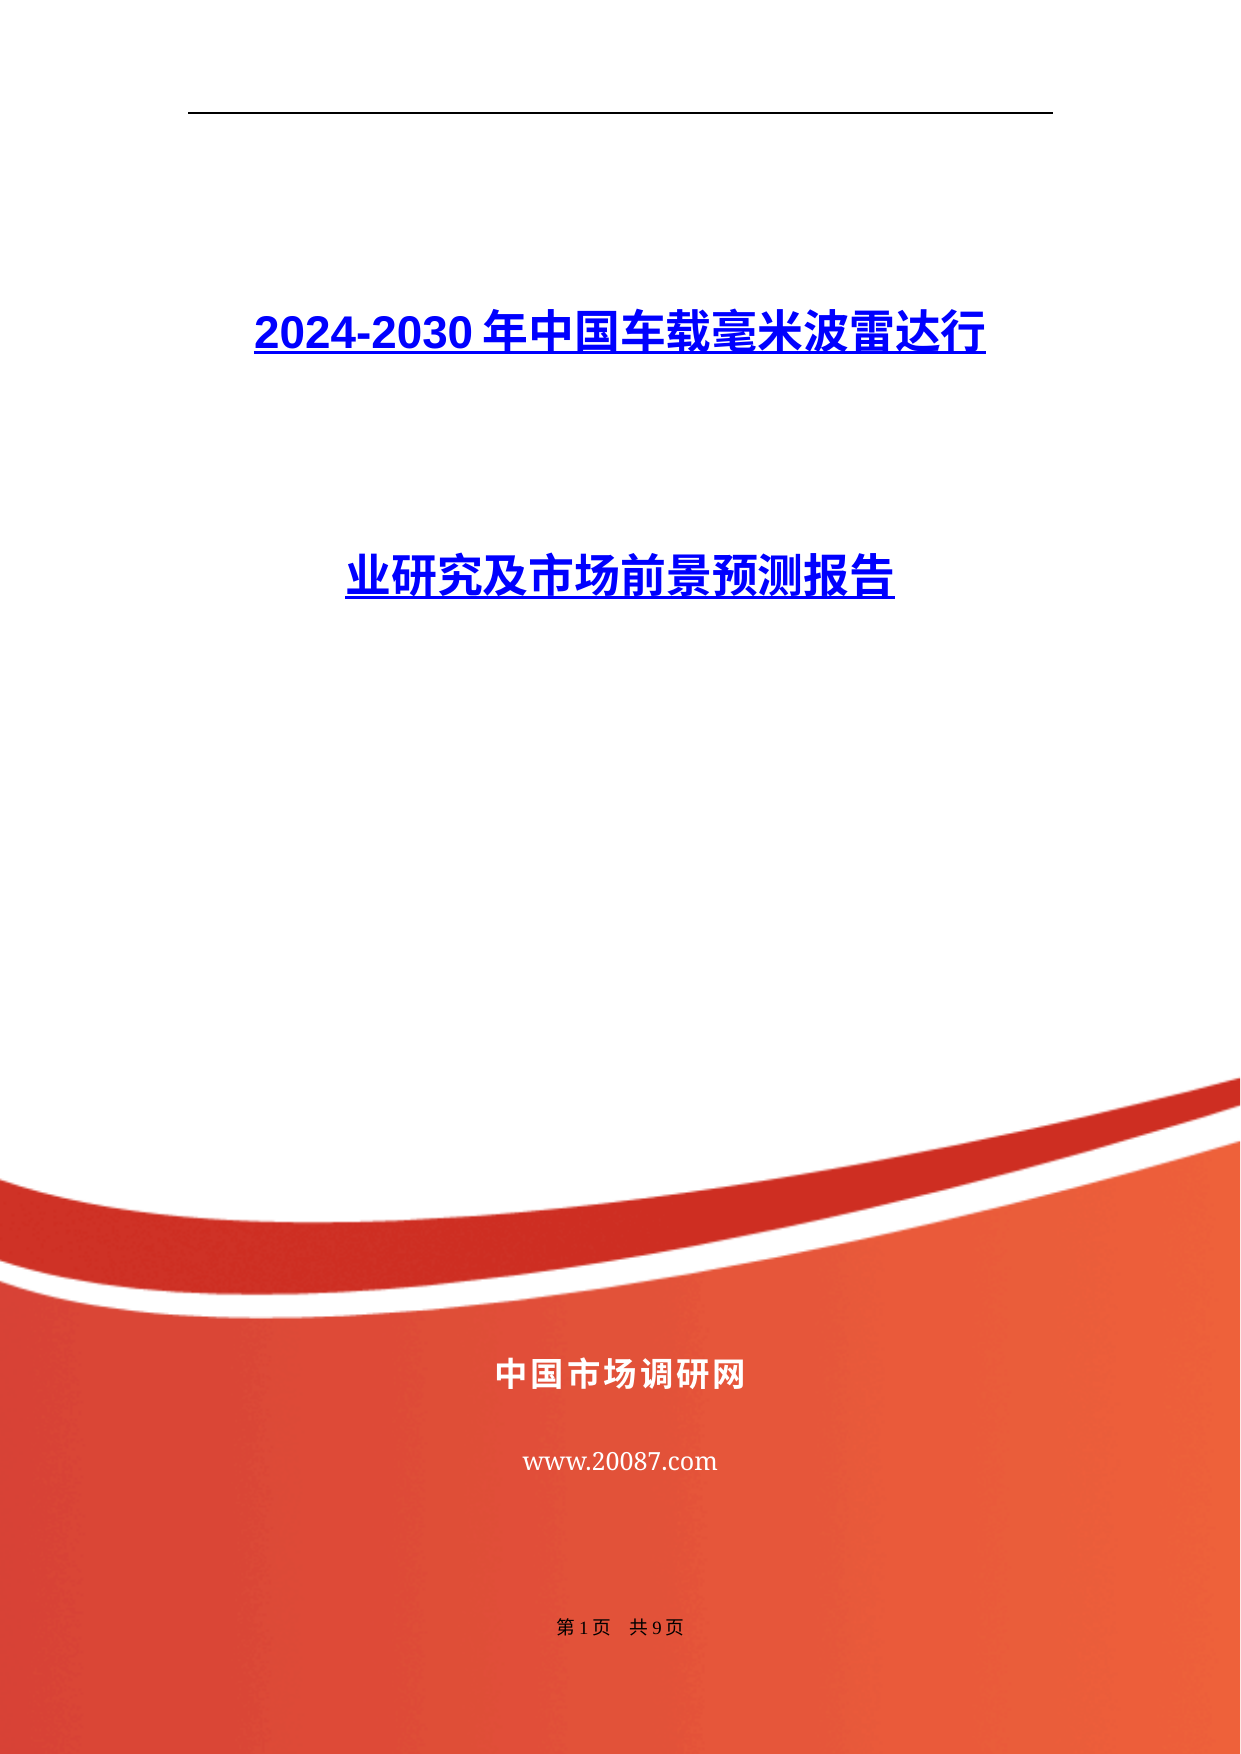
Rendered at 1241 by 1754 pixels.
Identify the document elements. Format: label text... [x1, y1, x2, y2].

subtitle 中国市场调研网 [187, 1339, 1053, 1404]
text www.20087.com [187, 1428, 1053, 1493]
picture [0, 1006, 1241, 1754]
table_header 2024-2030年中国车载毫米波雷达行业研究及市场前景预测报告 [188, 207, 1053, 773]
